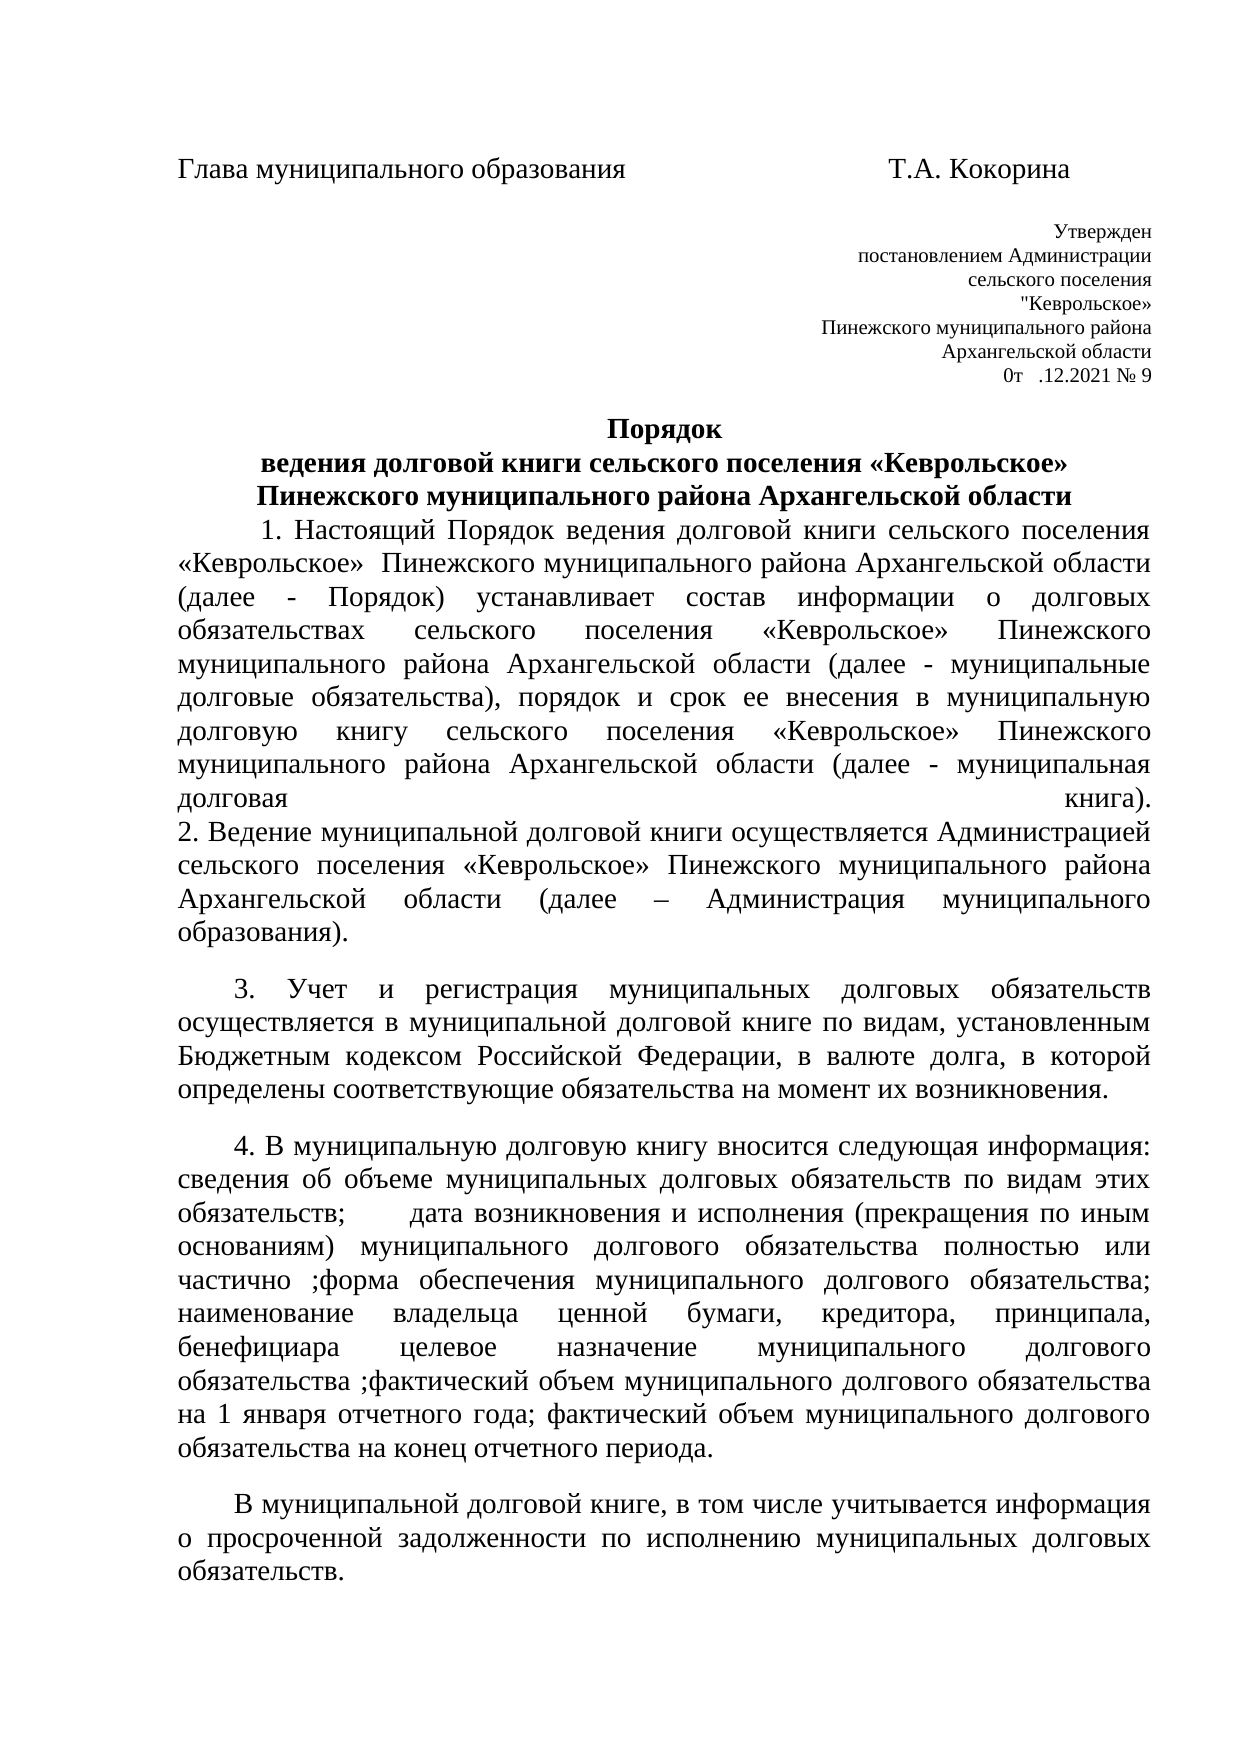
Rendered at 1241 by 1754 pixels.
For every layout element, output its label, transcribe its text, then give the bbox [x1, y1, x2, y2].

text постановлением Администрации [177, 243, 1152, 267]
title Порядок [177, 411, 1152, 445]
title ведения долговой книги сельского поселения «Кеврольское» Пинежского муниципального района Архангельской области [177, 445, 1152, 512]
text Пинежского муниципального района [177, 315, 1152, 339]
text 0т .12.2021 № 9 [177, 363, 1152, 387]
text "Кеврольское» [177, 291, 1152, 315]
text 4. В муниципальную долговую книгу вносится следующая информация: сведения об объеме муниципальных долговых обязательств по видам этих обязательств; дата возникновения и исполнения (прекращения по иным основаниям) муниципального долгового обязательства полностью или частично ;форма обеспечения муниципального долгового обязательства; наименование владельца ценной бумаги, кредитора, принципала, бенефициара целевое назначение муниципального долгового обязательства ;фактический объем муниципального долгового обязательства на 1 января отчетного года; фактический объем муниципального долгового обязательства на конец отчетного периода. [177, 1128, 1152, 1463]
text В муниципальной долговой книге, в том числе учитывается информация о просроченной задолженности по исполнению муниципальных долговых обязательств. [177, 1486, 1152, 1587]
title 1. Настоящий Порядок ведения долговой книги сельского поселения «Кеврольское» Пинежского муниципального района Архангельской области (далее - Порядок) устанавливает состав информации о долговых обязательствах сельского поселения «Кеврольское» Пинежского муниципального района Архангельской области (далее - муниципальные долговые обязательства), порядок и срок ее внесения в муниципальную долговую книгу сельского поселения «Кеврольское» Пинежского муниципального района Архангельской области (далее - муниципальная долговая книга). 2. Ведение муниципальной долговой книги осуществляется Администрацией сельского поселения «Кеврольское» Пинежского муниципального района Архангельской области (далее – Администрация муниципального образования). [177, 512, 1152, 948]
text Архангельской области [177, 339, 1152, 363]
text сельского поселения [177, 267, 1152, 291]
text Утвержден [177, 219, 1152, 243]
text 3. Учет и регистрация муниципальных долговых обязательств осуществляется в муниципальной долговой книге по видам, установленным Бюджетным кодексом Российской Федерации, в валюте долга, в которой определены соответствующие обязательства на момент их возникновения. [177, 971, 1152, 1105]
text Глава муниципального образования Т.А. Кокорина [177, 152, 1152, 185]
